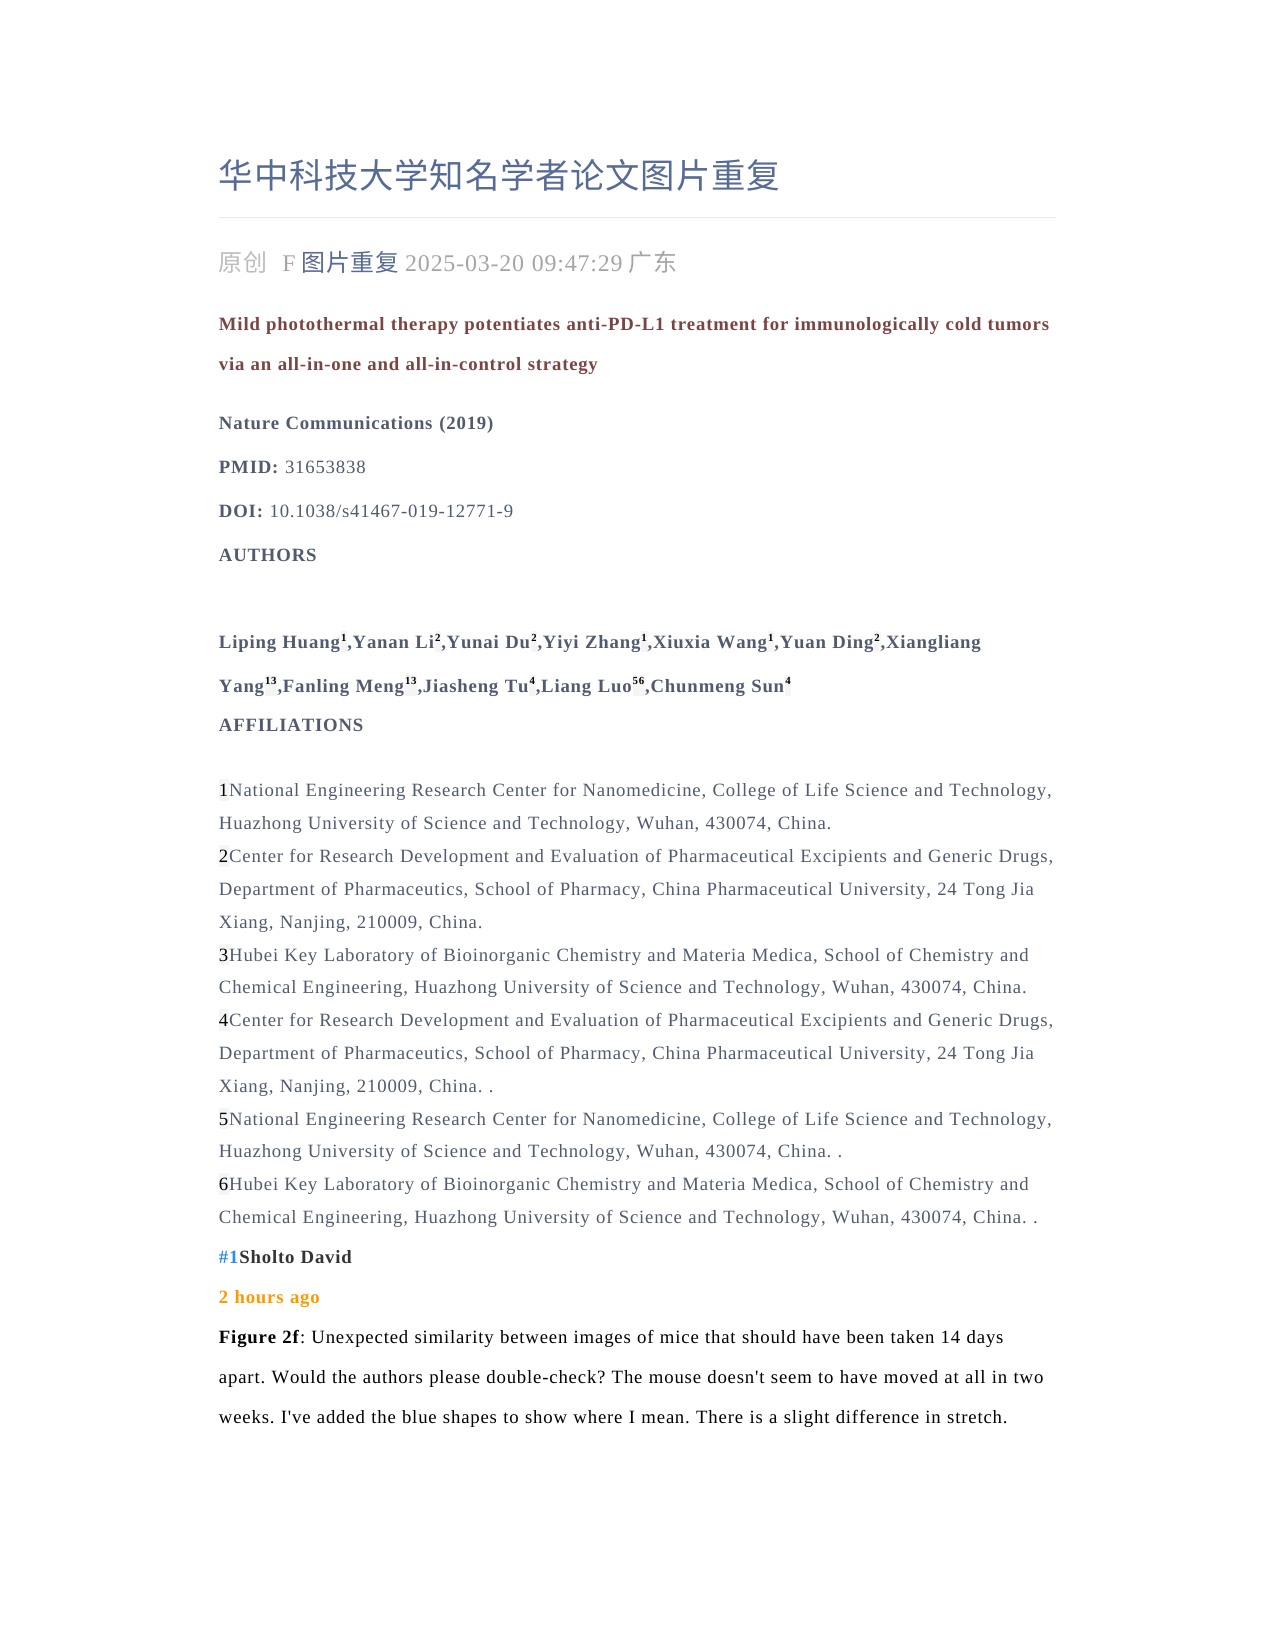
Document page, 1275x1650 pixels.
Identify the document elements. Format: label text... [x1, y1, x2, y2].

text 3Hubei Key Laboratory of Bioinorganic Chemistry and Materia Medica, School of Chemistry and Chemical Engineering, Huazhong University of Science and Technology, Wuhan, 430074, China. [219, 932, 1056, 998]
text #1Sholto David [219, 1227, 1056, 1267]
text 6Hubei Key Laboratory of Bioinorganic Chemistry and Materia Medica, School of Chemistry and Chemical Engineering, Huazhong University of Science and Technology, Wuhan, 430074, China. . [219, 1162, 1056, 1227]
text 1National Engineering Research Center for Nanomedicine, College of Life Science and Technology, Huazhong University of Science and Technology, Wuhan, 430074, China. [219, 768, 1056, 834]
text PMID: 31653838 [219, 434, 1056, 477]
text Liping Huang1,Yanan Li2,Yunai Du2,Yiyi Zhang1,Xiuxia Wang1,Yuan Ding2,Xiangliang Yang13,Fanling Meng13,Jiasheng Tu4,Liang Luo56,Chunmeng Sun4 [219, 565, 1056, 696]
title 华中科技大学知名学者论文图片重复 [219, 150, 1056, 217]
text 2Center for Research Development and Evaluation of Pharmaceutical Excipients and Generic Drugs, Department of Pharmaceutics, School of Pharmacy, China Pharmaceutical University, 24 Tong Jia Xiang, Nanjing, 210009, China. [219, 834, 1056, 932]
text 5National Engineering Research Center for Nanomedicine, College of Life Science and Technology, Huazhong University of Science and Technology, Wuhan, 430074, China. . [219, 1096, 1056, 1162]
text 4Center for Research Development and Evaluation of Pharmaceutical Excipients and Generic Drugs, Department of Pharmaceutics, School of Pharmacy, China Pharmaceutical University, 24 Tong Jia Xiang, Nanjing, 210009, China. . [219, 998, 1056, 1096]
text Mild photothermal therapy potentiates anti-PD-L1 treatment for immunologically cold tumors via an all-in-one and all-in-control strategy [219, 294, 1056, 374]
text DOI: 10.1038/s41467-019-12771-9 [219, 477, 1056, 521]
text AUTHORS [219, 521, 1056, 565]
text 2 hours ago [219, 1267, 1056, 1307]
text Figure 2f: Unexpected similarity between images of mice that should have been taken 14 days apart. Would the authors please double-check? The mouse doesn't seem to have moved at all in two weeks. I've added the blue shapes to show where I mean. There is a slight difference in stretch. [219, 1307, 1056, 1427]
text Nature Communications (2019) [219, 390, 1056, 434]
list 原创 F图片重复2025-03-20 09:47:29广东 [219, 239, 1056, 279]
text AFFILIATIONS [219, 696, 1056, 735]
